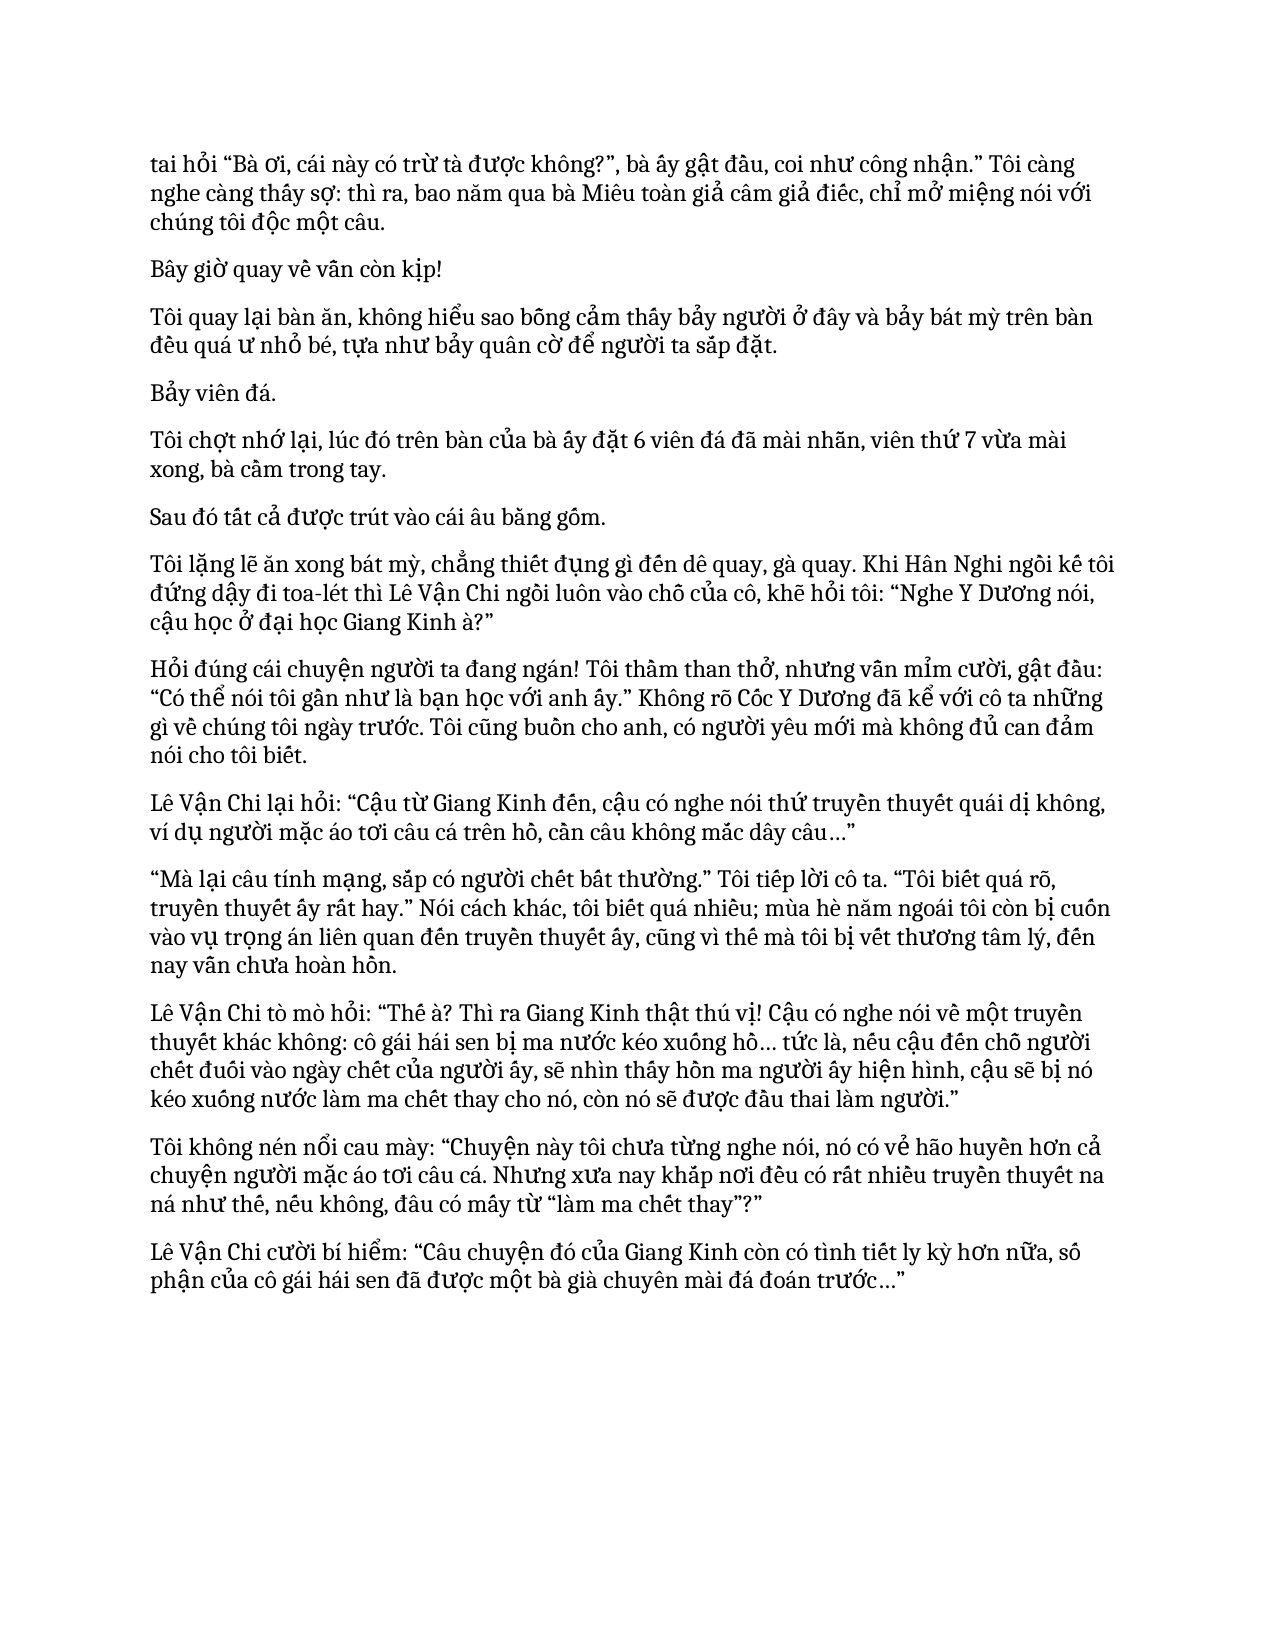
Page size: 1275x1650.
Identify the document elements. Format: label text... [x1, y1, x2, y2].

text Lê Vận Chi lại hỏi: “Cậu từ Giang Kinh đến, cậu có nghe nói thứ truyền thuyết quái dị không, ví dụ người mặc áo tơi câu cá trên hồ, cần câu không mắc dây câu…” [150, 789, 1125, 846]
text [150, 150, 1125, 236]
text Lê Vận Chi tò mò hỏi: “Thế à? Thì ra Giang Kinh thật thú vị! Cậu có nghe nói về một truyền thuyết khác không: cô gái hái sen bị ma nước kéo xuống hồ… tức là, nếu cậu đến chỗ người chết đuối vào ngày chết của người ấy, sẽ nhìn thấy hồn ma người ấy hiện hình, cậu sẽ bị nó kéo xuống nước làm ma chết thay cho nó, còn nó sẽ được đầu thai làm người.” [150, 999, 1125, 1114]
text Tôi chợt nhớ lại, lúc đó trên bàn của bà ấy đặt 6 viên đá đã mài nhẵn, viên thứ 7 vừa mài xong, bà cầm trong tay. [150, 426, 1125, 484]
text Tôi không nén nổi cau mày: “Chuyện này tôi chưa từng nghe nói, nó có vẻ hão huyền hơn cả chuyện người mặc áo tơi câu cá. Nhưng xưa nay khắp nơi đều có rất nhiều truyền thuyết na ná như thế, nếu không, đâu có mấy từ “làm ma chết thay”?” [150, 1132, 1125, 1219]
text Lê Vận Chi cười bí hiểm: “Câu chuyện đó của Giang Kinh còn có tình tiết ly kỳ hơn nữa, số phận của cô gái hái sen đã được một bà già chuyên mài đá đoán trước…” [150, 1237, 1125, 1295]
text Sau đó tất cả được trút vào cái âu bằng gốm. [150, 502, 1125, 531]
text “Mà lại câu tính mạng, sắp có người chết bất thường.” Tôi tiếp lời cô ta. “Tôi biết quá rõ, truyền thuyết ấy rất hay.” Nói cách khác, tôi biết quá nhiều; mùa hè năm ngoái tôi còn bị cuốn vào vụ trọng án liên quan đến truyền thuyết ấy, cũng vì thế mà tôi bị vết thương tâm lý, đến nay vẫn chưa hoàn hồn. [150, 865, 1125, 980]
text Tôi lặng lẽ ăn xong bát mỳ, chẳng thiết đụng gì đến dê quay, gà quay. Khi Hân Nghi ngồi kế tôi đứng dậy đi toa-lét thì Lê Vận Chi ngồi luôn vào chỗ của cô, khẽ hỏi tôi: “Nghe Y Dương nói, cậu học ở đại học Giang Kinh à?” [150, 550, 1125, 636]
text Hỏi đúng cái chuyện người ta đang ngán! Tôi thầm than thở, nhưng vẫn mỉm cười, gật đầu: “Có thể nói tôi gần như là bạn học với anh ấy.” Không rõ Cốc Y Dương đã kể với cô ta những gì về chúng tôi ngày trước. Tôi cũng buồn cho anh, có người yêu mới mà không đủ can đảm nói cho tôi biết. [150, 655, 1125, 770]
text Bây giờ quay về vẫn còn kịp! [150, 255, 1125, 284]
text Bảy viên đá. [150, 379, 1125, 407]
text Tôi quay lại bàn ăn, không hiểu sao bỗng cảm thấy bảy người ở đây và bảy bát mỳ trên bàn đều quá ư nhỏ bé, tựa như bảy quân cờ để người ta sắp đặt. [150, 302, 1125, 360]
